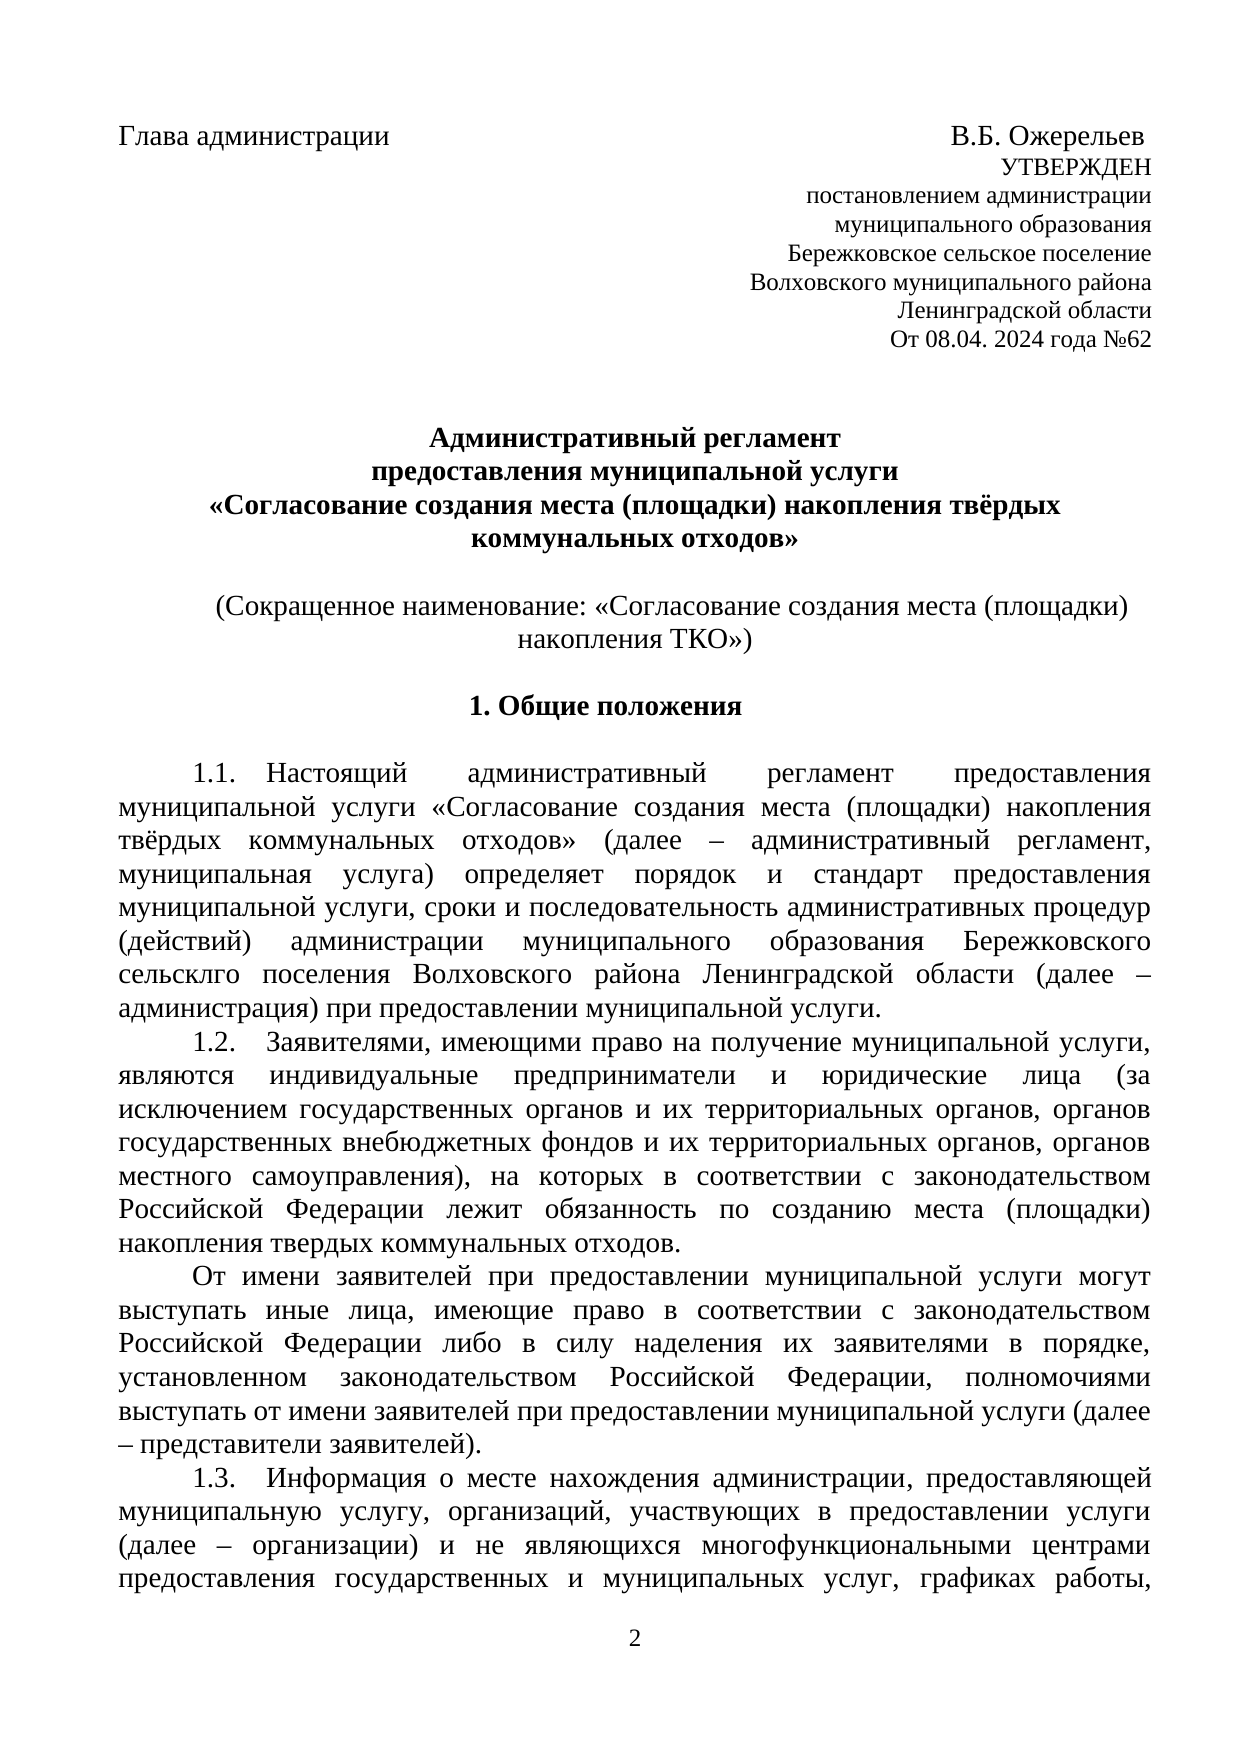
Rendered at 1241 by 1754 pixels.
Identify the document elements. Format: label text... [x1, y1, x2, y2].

text (Сокращенное наименование: «Согласование создания места (площадки) накопления ТКО») [118, 588, 1152, 655]
text Волховского муниципального района [118, 267, 1152, 295]
text Ленинградской области [118, 295, 1152, 324]
text Бережковское сельское поселение [118, 238, 1152, 267]
text УТВЕРЖДЕН [118, 152, 1152, 180]
text постановлением администрации [118, 180, 1152, 209]
text предоставления муниципальной услуги [118, 453, 1152, 487]
list Заявителями, имеющими право на получение муниципальной услуги, являются индивидуальные предприниматели и юридические лица (за исключением государственных органов и их территориальных органов, органов государственных внебюджетных фондов и их территориальных органов, органов местного самоуправления), на которых в соответствии с законодательством Российской Федерации лежит обязанность по созданию места (площадки) накопления твердых коммунальных отходов. [118, 1024, 1152, 1258]
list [118, 1460, 1152, 1594]
text 1. Общие положения [59, 688, 1152, 722]
text От имени заявителей при предоставлении муниципальной услуги могут выступать иные лица, имеющие право в соответствии с законодательством Российской Федерации либо в силу наделения их заявителями в порядке, установленном законодательством Российской Федерации, полномочиями выступать от имени заявителей при предоставлении муниципальной услуги (далее – представители заявителей). [118, 1258, 1152, 1460]
text Административный регламент [118, 420, 1152, 453]
list Настоящий административный регламент предоставления муниципальной услуги «Согласование создания места (площадки) накопления твёрдых коммунальных отходов» (далее – административный регламент, муниципальная услуга) определяет порядок и стандарт предоставления муниципальной услуги, сроки и последовательность административных процедур (действий) администрации муниципального образования Бережковского сельсклго поселения Волховского района Ленинградской области (далее – администрация) при предоставлении муниципальной услуги. [118, 755, 1152, 1024]
text «Согласование создания места (площадки) накопления твёрдых коммунальных отходов» [118, 487, 1152, 554]
text муниципального образования [118, 209, 1152, 238]
text От 08.04. 2024 года №62 [118, 324, 1152, 353]
text Глава администрации В.Б. Ожерельев [118, 118, 1152, 152]
